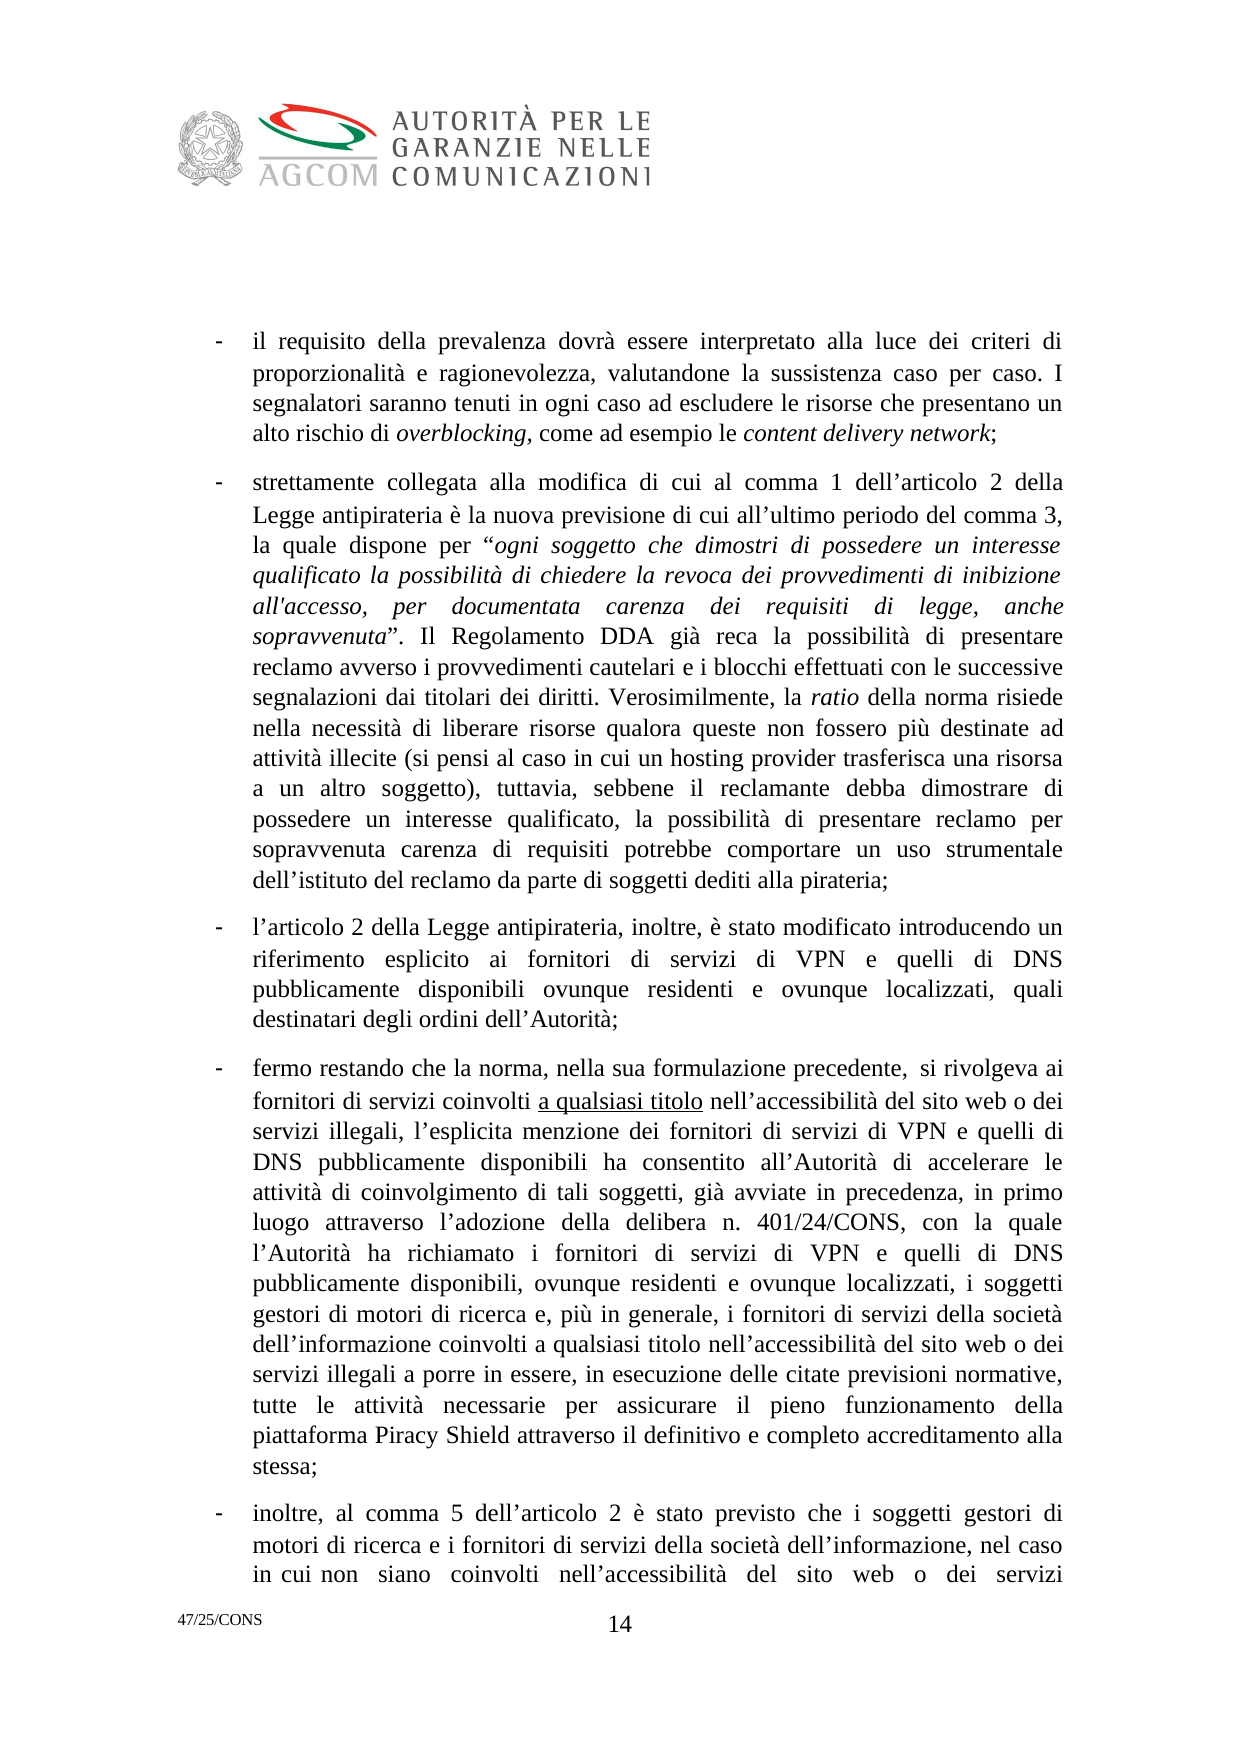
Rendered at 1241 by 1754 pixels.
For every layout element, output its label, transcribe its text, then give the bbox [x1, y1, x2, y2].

picture [177, 103, 650, 186]
list fermo restando che la norma, nella sua formulazione precedente, si rivolgeva ai fornitori di servizi coinvolti a qualsiasi titolo nell’accessibilità del sito web o dei servizi illegali, l’esplicita menzione dei fornitori di servizi di VPN e quelli di DNS pubblicamente disponibili ha consentito all’Autorità di accelerare le attività di coinvolgimento di tali soggetti, già avviate in precedenza, in primo luogo attraverso l’adozione della delibera n. 401/24/CONS, con la quale l’Autorità ha richiamato i fornitori di servizi di VPN e quelli di DNS pubblicamente disponibili, ovunque residenti e ovunque localizzati, i soggetti gestori di motori di ricerca e, più in generale, i fornitori di servizi della società dell’informazione coinvolti a qualsiasi titolo nell’accessibilità del sito web o dei servizi illegali a porre in essere, in esecuzione delle citate previsioni normative, tutte le attività necessarie per assicurare il pieno funzionamento della piattaforma Piracy Shield attraverso il definitivo e completo accreditamento alla stessa; [215, 1050, 1064, 1479]
list il requisito della prevalenza dovrà essere interpretato alla luce dei criteri di proporzionalità e ragionevolezza, valutandone la sussistenza caso per caso. I segnalatori saranno tenuti in ogni caso ad escludere le risorse che presentano un alto rischio di overblocking, come ad esempio le content delivery network; [215, 323, 1063, 447]
list strettamente collegata alla modifica di cui al comma 1 dell’articolo 2 della Legge antipirateria è la nuova previsione di cui all’ultimo periodo del comma 3, la quale dispone per “ogni soggetto che dimostri di possedere un interesse qualificato la possibilità di chiedere la revoca dei provvedimenti di inibizione all'accesso, per documentata carenza dei requisiti di legge, anche sopravvenuta”. Il Regolamento DDA già reca la possibilità di presentare reclamo avverso i provvedimenti cautelari e i blocchi effettuati con le successive segnalazioni dai titolari dei diritti. Verosimilmente, la ratio della norma risiede nella necessità di liberare risorse qualora queste non fossero più destinate ad attività illecite (si pensi al caso in cui un hosting provider trasferisca una risorsa a un altro soggetto), tuttavia, sebbene il reclamante debba dimostrare di possedere un interesse qualificato, la possibilità di presentare reclamo per sopravvenuta carenza di requisiti potrebbe comportare un uso strumentale dell’istituto del reclamo da parte di soggetti dediti alla pirateria; [215, 464, 1064, 893]
list l’articolo 2 della Legge antipirateria, inoltre, è stato modificato introducendo un riferimento esplicito ai fornitori di servizi di VPN e quelli di DNS pubblicamente disponibili ovunque residenti e ovunque localizzati, quali destinatari degli ordini dell’Autorità; [215, 909, 1063, 1033]
